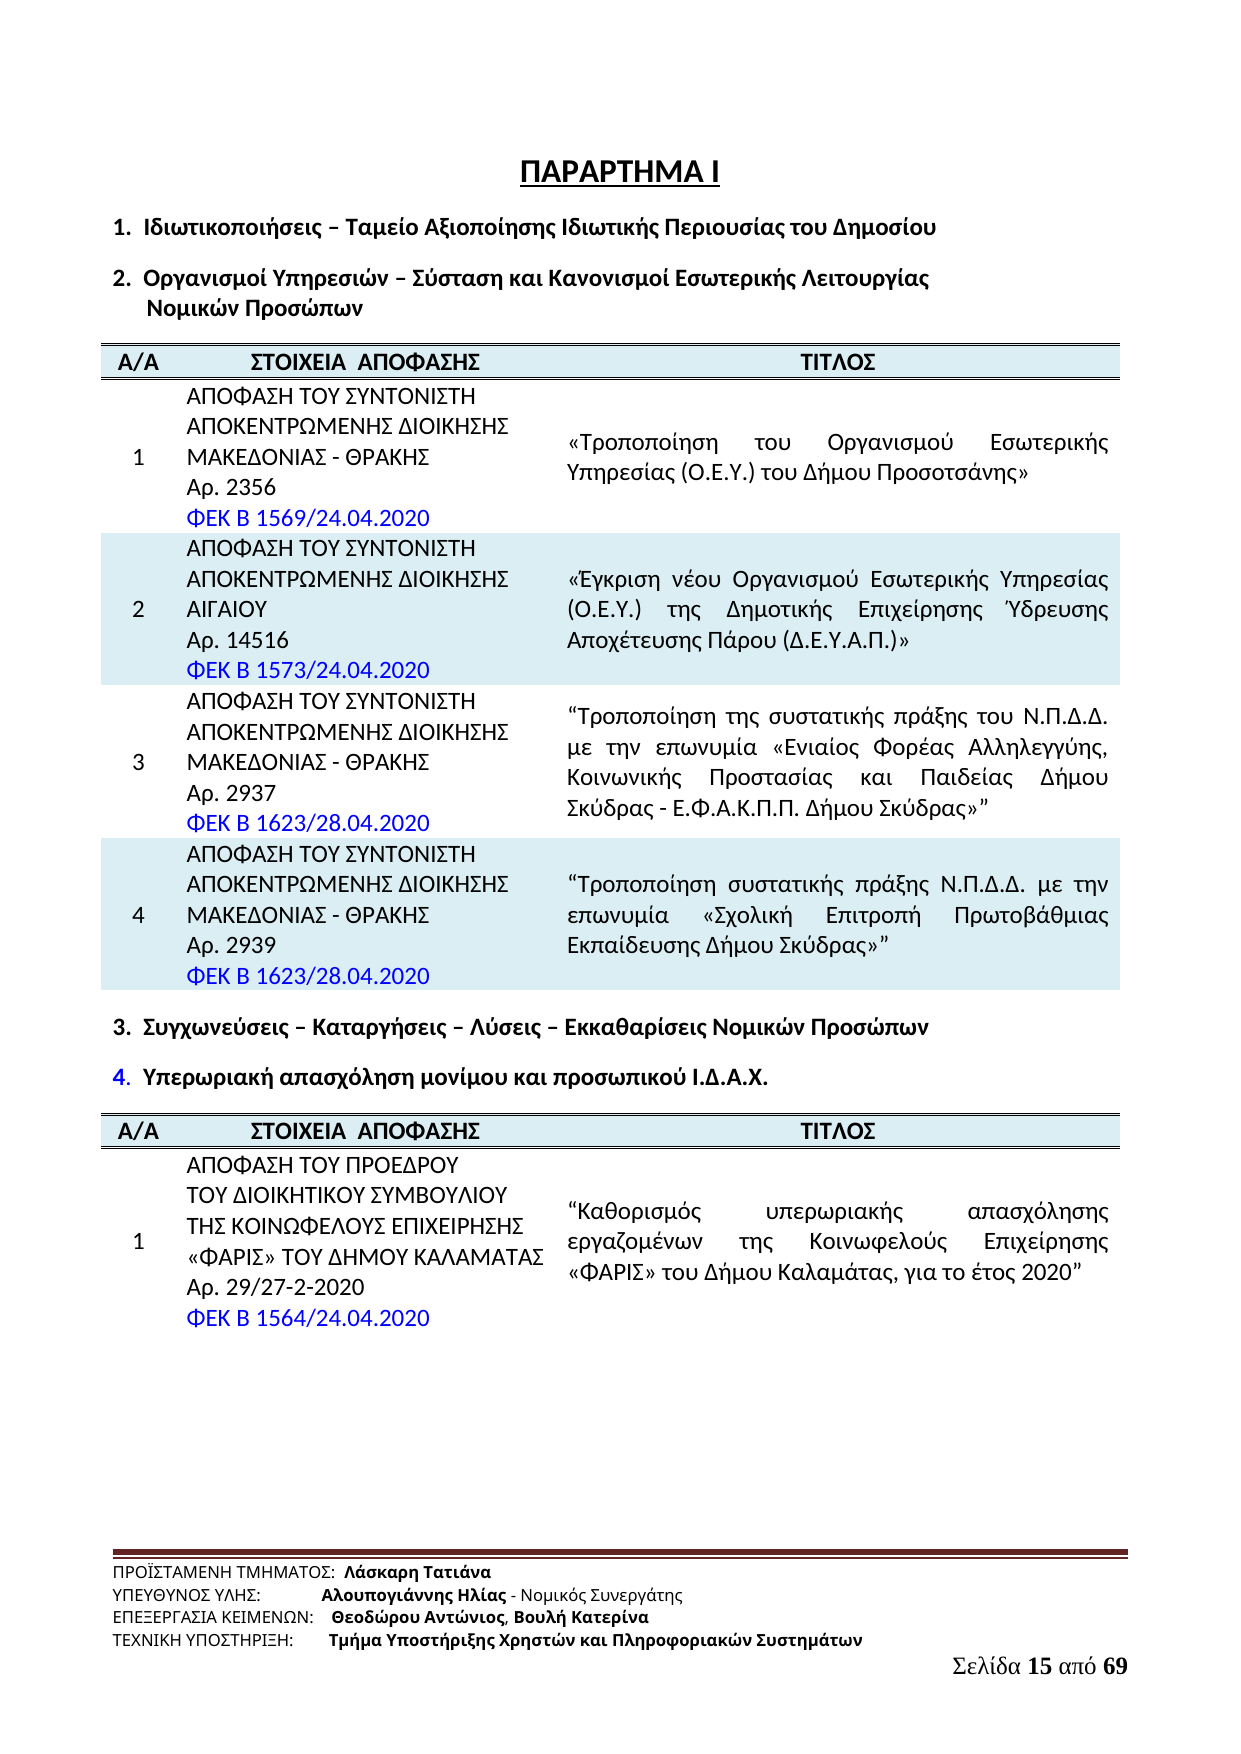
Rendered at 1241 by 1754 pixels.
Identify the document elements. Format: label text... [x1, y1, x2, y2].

table_header ΣΤΟΙΧΕΙΑ ΑΠΟΦΑΣΗΣ [175, 346, 556, 377]
table_cell 2 [101, 533, 175, 685]
subtitle 3. Συγχωνεύσεις – Καταργήσεις – Λύσεις – Εκκαθαρίσεις Νομικών Προσώπων [112, 1011, 1128, 1041]
table_cell “Τροποποίηση συστατικής πράξης Ν.Π.Δ.Δ. με την επωνυμία «Σχολική Επιτροπή Πρωτοβάθμιας Εκπαίδευσης Δήμου Σκύδρας»” [556, 838, 1120, 990]
table_cell ΑΠΟΦΑΣΗ ΤΟΥ ΣΥΝΤΟΝΙΣΤΗ ΑΠΟΚΕΝΤΡΩΜΕΝΗΣ ΔΙΟΙΚΗΣΗΣ ΜΑΚΕΔΟΝΙΑΣ - ΘΡΑΚΗΣ Αρ. 2356 ΦΕΚ B 1569/24.04.2020 [175, 380, 556, 533]
subtitle 4. Υπερωριακή απασχόληση μονίμου και προσωπικού Ι.Δ.Α.Χ. [112, 1062, 1128, 1092]
table_cell 1 [101, 380, 175, 533]
table_header ΤΙΤΛΟΣ [556, 1116, 1120, 1146]
table_cell ΑΠΟΦΑΣΗ ΤΟΥ ΣΥΝΤΟΝΙΣΤΗ ΑΠΟΚΕΝΤΡΩΜΕΝΗΣ ΔΙΟΙΚΗΣΗΣ ΜΑΚΕΔΟΝΙΑΣ - ΘΡΑΚΗΣ Αρ. 2939 ΦΕΚ B 1623/28.04.2020 [175, 838, 556, 990]
table_cell 3 [101, 685, 175, 838]
table_cell ΑΠΟΦΑΣΗ ΤΟΥ ΣΥΝΤΟΝΙΣΤΗ ΑΠΟΚΕΝΤΡΩΜΕΝΗΣ ΔΙΟΙΚΗΣΗΣ ΑΙΓΑΙΟΥ Αρ. 14516 ΦΕΚ B 1573/24.04.2020 [175, 533, 556, 685]
table_header ΣΤΟΙΧΕΙΑ ΑΠΟΦΑΣΗΣ [175, 1116, 556, 1146]
table_header A/A [101, 1116, 175, 1146]
subtitle 1. Ιδιωτικοποιήσεις – Ταμείο Αξιοποίησης Ιδιωτικής Περιουσίας του Δημοσίου [112, 211, 1128, 242]
table_cell «Τροποποίηση του Οργανισμού Εσωτερικής Υπηρεσίας (Ο.Ε.Υ.) του Δήμου Προσοτσάνης» [556, 380, 1120, 533]
table_cell 1 [101, 1149, 175, 1332]
subtitle 2. Οργανισμοί Υπηρεσιών – Σύσταση και Κανονισμοί Εσωτερικής Λειτουργίας [112, 262, 1128, 292]
table_header A/A [101, 346, 175, 377]
table_cell “Καθορισμός υπερωριακής απασχόλησης εργαζομένων της Κοινωφελούς Επιχείρησης «ΦΑΡΙΣ» του Δήμου Καλαμάτας, για το έτος 2020” [556, 1149, 1120, 1332]
table_cell ΑΠΟΦΑΣΗ ΤΟΥ ΣΥΝΤΟΝΙΣΤΗ ΑΠΟΚΕΝΤΡΩΜΕΝΗΣ ΔΙΟΙΚΗΣΗΣ ΜΑΚΕΔΟΝΙΑΣ - ΘΡΑΚΗΣ Αρ. 2937 ΦΕΚ B 1623/28.04.2020 [175, 685, 556, 838]
table_cell ΑΠΟΦΑΣΗ ΤΟΥ ΠΡΟΕΔΡΟΥ ΤΟΥ ΔΙΟΙΚΗΤΙΚΟΥ ΣΥΜΒΟΥΛΙΟΥ ΤΗΣ ΚΟΙΝΩΦΕΛΟΥΣ ΕΠΙΧΕΙΡΗΣΗΣ «ΦΑΡΙΣ» ΤΟΥ ΔΗΜΟΥ ΚΑΛΑΜΑΤΑΣ Αρ. 29/27-2-2020 ΦΕΚ B 1564/24.04.2020 [175, 1149, 556, 1332]
table_cell “Τροποποίηση της συστατικής πράξης του Ν.Π.Δ.Δ. με την επωνυμία «Ενιαίος Φορέας Αλληλεγγύης, Κοινωνικής Προστασίας και Παιδείας Δήμου Σκύδρας - Ε.Φ.Α.Κ.Π.Π. Δήμου Σκύδρας»” [556, 685, 1120, 838]
subtitle ΠΑΡΑΡΤΗΜΑ I [112, 150, 1128, 191]
table_header ΤΙΤΛΟΣ [556, 346, 1120, 377]
subtitle Νομικών Προσώπων [112, 292, 1128, 323]
table_cell «Έγκριση νέου Οργανισμού Εσωτερικής Υπηρεσίας (Ο.Ε.Υ.) της Δημοτικής Επιχείρησης Ύδρευσης Αποχέτευσης Πάρου (Δ.Ε.Υ.Α.Π.)» [556, 533, 1120, 685]
table_cell 4 [101, 838, 175, 990]
